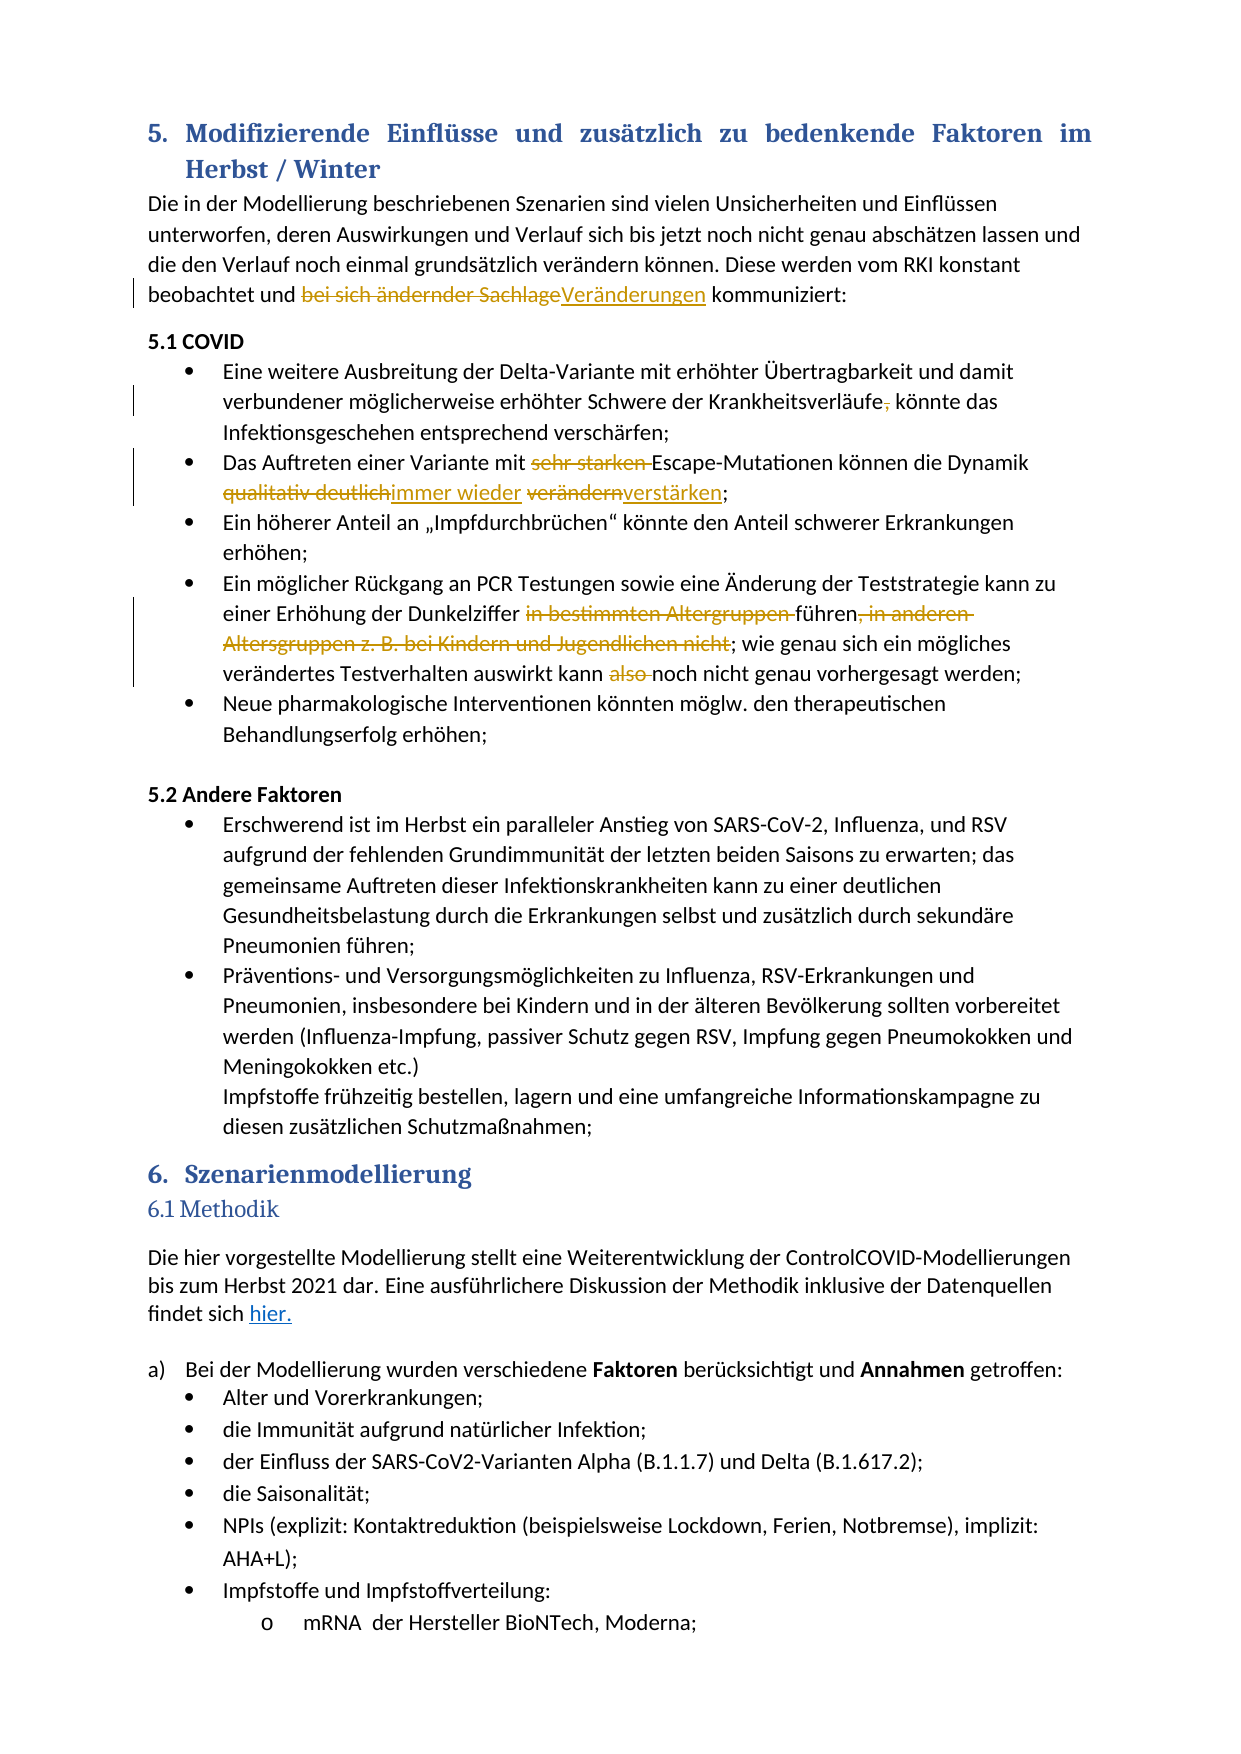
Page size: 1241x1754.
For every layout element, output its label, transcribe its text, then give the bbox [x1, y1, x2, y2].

list Impfstoffe frühzeitig bestellen, lagern und eine umfangreiche Informationskampagne zu diesen zusätzlichen Schutzmaßnahmen; [223, 1082, 1093, 1141]
list Ein möglicher Rückgang an PCR Testungen sowie eine Änderung der Teststrategie kann zu einer Erhöhung der Dunkelziffer führen; wie genau sich ein mögliches verändertes Testverhalten auswirkt kann noch nicht genau vorhergesagt werden; [185, 569, 1093, 687]
list Eine weitere Ausbreitung der Delta-Variante mit erhöhter Übertragbarkeit und damit verbundener möglicherweise erhöhter Schwere der Krankheitsverläufe könnte das Infektionsgeschehen entsprechend verschärfen; [185, 357, 1093, 446]
list Alter und Vorerkrankungen; [185, 1383, 1093, 1411]
list Neue pharmakologische Interventionen könnten möglw. den therapeutischen Behandlungserfolg erhöhen; [185, 689, 1093, 748]
list Bei der Modellierung wurden verschiedene Faktoren berücksichtigt und Annahmen getroffen: [148, 1355, 1093, 1383]
list 5.2 Andere Faktoren [148, 780, 1093, 808]
list Das Auftreten einer Variante mit Escape-Mutationen können die Dynamik ; [185, 448, 1093, 506]
list der Einfluss der SARS-CoV2-Varianten Alpha (B.1.1.7) und Delta (B.1.617.2); [185, 1447, 1093, 1475]
list Erschwerend ist im Herbst ein paralleler Anstieg von SARS-CoV-2, Influenza, und RSV aufgrund der fehlenden Grundimmunität der letzten beiden Saisons zu erwarten; das gemeinsame Auftreten dieser Infektionskrankheiten kann zu einer deutlichen Gesundheitsbelastung durch die Erkrankungen selbst und zusätzlich durch sekundäre Pneumonien führen; [185, 810, 1093, 959]
text 5.1 COVID [148, 327, 1093, 355]
list Impfstoffe und Impfstoffverteilung: [185, 1576, 1093, 1604]
list die Saisonalität; [185, 1479, 1093, 1507]
list Ein höherer Anteil an „Impfdurchbrüchen“ könnte den Anteil schwerer Erkrankungen erhöhen; [185, 508, 1093, 567]
subtitle Szenarienmodellierung [148, 1159, 1093, 1191]
list NPIs (explizit: Kontaktreduktion (beispielsweise Lockdown, Ferien, Notbremse), implizit: AHA+L); [185, 1512, 1093, 1572]
subtitle Modifizierende Einflüsse und zusätzlich zu bedenkende Faktoren im Herbst / Winter [148, 118, 1093, 185]
list die Immunität aufgrund natürlicher Infektion; [185, 1415, 1093, 1443]
text Die in der Modellierung beschriebenen Szenarien sind vielen Unsicherheiten und Einflüssen unterworfen, deren Auswirkungen und Verlauf sich bis jetzt noch nicht genau abschätzen lassen und die den Verlauf noch einmal grundsätzlich verändern können. Diese werden vom RKI konstant beobachtet und kommuniziert: [148, 189, 1093, 308]
text Die hier vorgestellte Modellierung stellt eine Weiterentwicklung der ControlCOVID-Modellierungen bis zum Herbst 2021 dar. Eine ausführlichere Diskussion der Methodik inklusive der Datenquellen findet sich hier. [148, 1243, 1093, 1327]
list mRNA der Hersteller BioNTech, Moderna; [260, 1608, 1093, 1637]
list Präventions- und Versorgungsmöglichkeiten zu Influenza, RSV-Erkrankungen und Pneumonien, insbesondere bei Kindern und in der älteren Bevölkerung sollten vorbereitet werden (Influenza-Impfung, passiver Schutz gegen RSV, Impfung gegen Pneumokokken und Meningokokken etc.) [185, 961, 1093, 1080]
text 6.1 Methodik [148, 1195, 1093, 1224]
